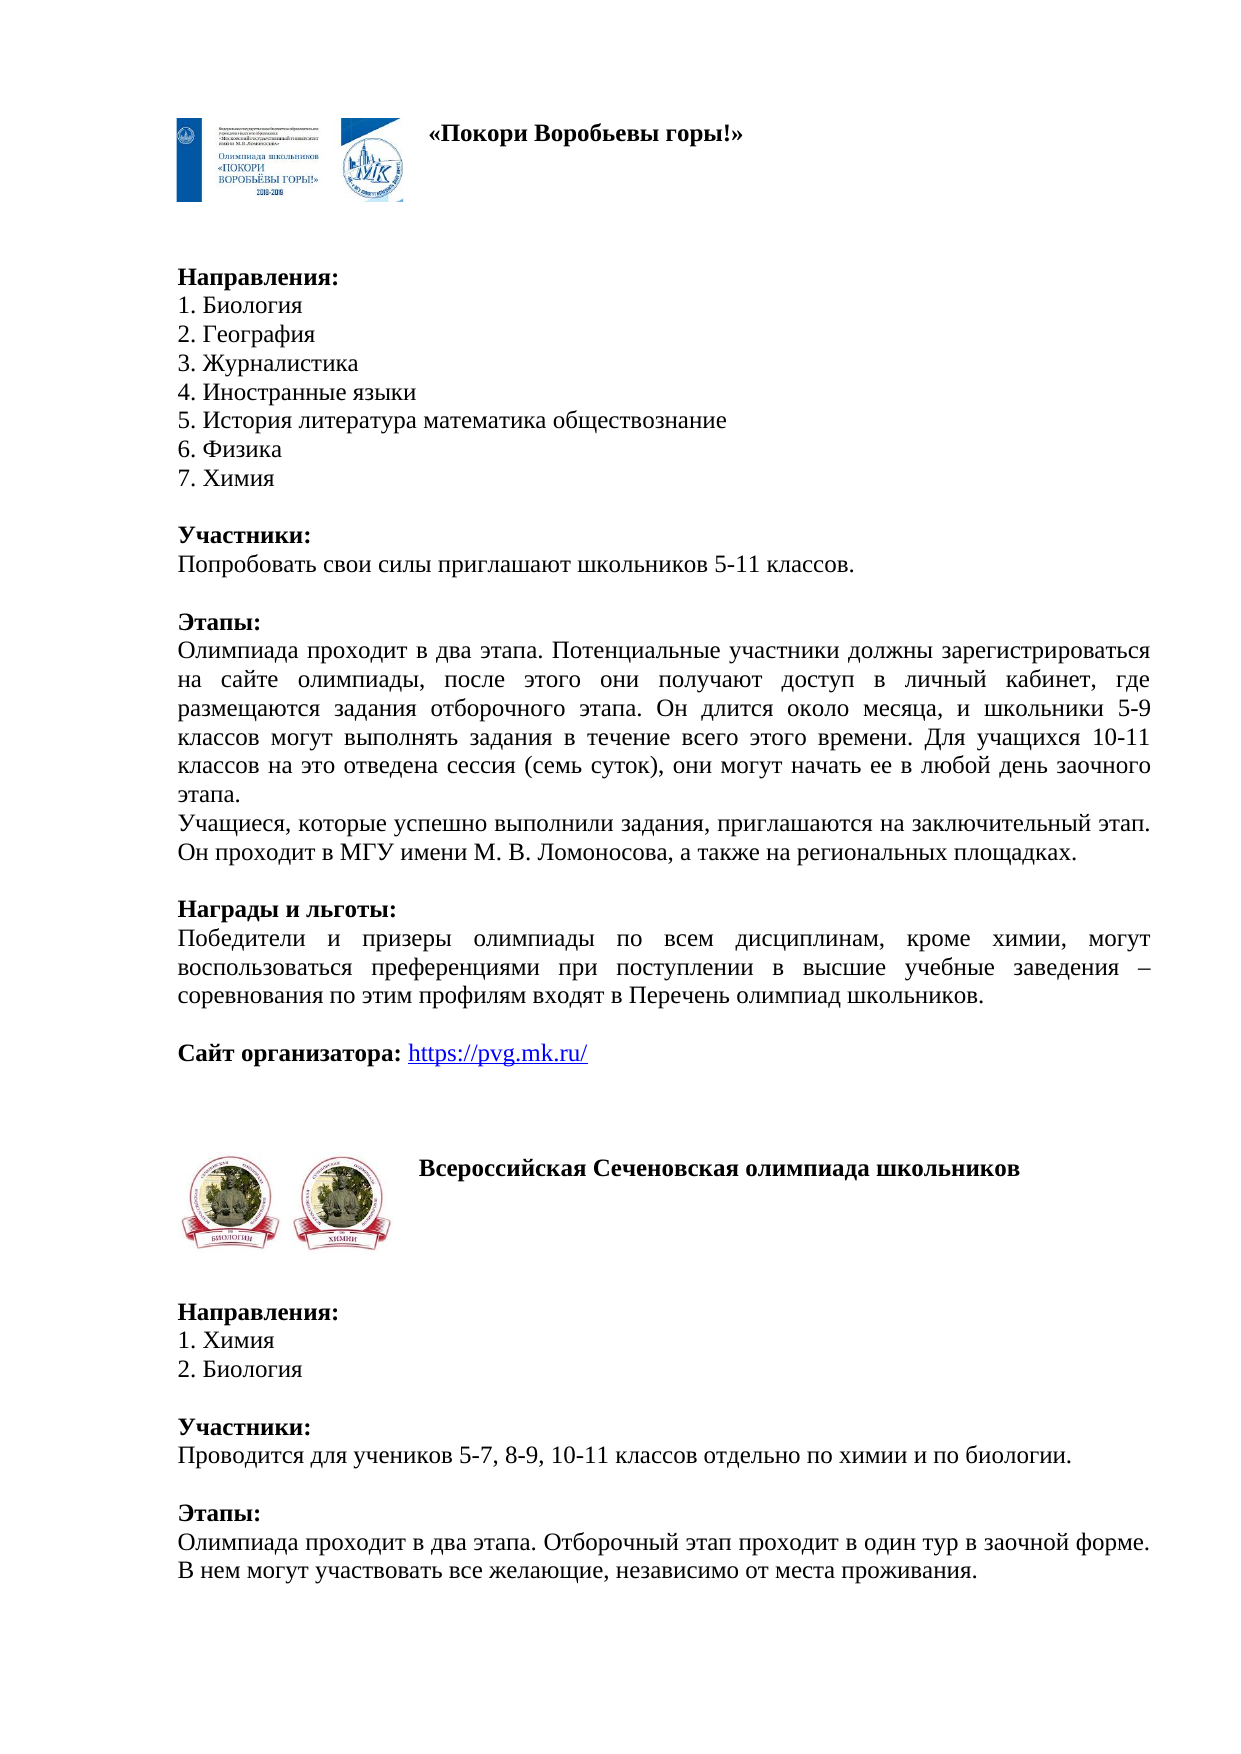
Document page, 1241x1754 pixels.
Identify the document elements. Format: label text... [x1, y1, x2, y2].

text 7. Химия [177, 463, 1152, 492]
text Олимпиада проходит в два этапа. Потенциальные участники должны зарегистрироваться на сайте олимпиады, после этого они получают доступ в личный кабинет, где размещаются задания отборочного этапа. Он длится около месяца, и школьники 5-9 классов могут выполнять задания в течение всего этого времени. Для учащихся 10-11 классов на это отведена сессия (семь суток), они могут начать ее в любой день заочного этапа. [177, 636, 1152, 808]
text Попробовать свои силы приглашают школьников 5-11 классов. [177, 549, 1152, 578]
text Сайт организатора: https://pvg.mk.ru/ [177, 1038, 1152, 1067]
text 5. История литература математика обществознание [177, 406, 1152, 434]
text 3. Журналистика [177, 348, 1152, 377]
text Направления: [177, 262, 1152, 291]
text Олимпиада проходит в два этапа. Отборочный этап проходит в один тур в заочной форме. В нем могут участвовать все желающие, независимо от места проживания. [177, 1527, 1152, 1584]
text 4. Иностранные языки [177, 377, 1152, 406]
text Учащиеся, которые успешно выполнили задания, приглашаются на заключительный этап. Он проходит в МГУ имени М. В. Ломоносова, а также на региональных площадках. [177, 808, 1152, 866]
text Этапы: [177, 1498, 1152, 1527]
text Направления: [177, 1297, 1152, 1326]
text 2. Биология [177, 1354, 1152, 1383]
text Награды и льготы: [177, 894, 1152, 923]
text Этапы: [177, 607, 1152, 636]
picture [176, 1152, 394, 1254]
text Всероссийская Сеченовская олимпиада школьников [394, 1153, 1152, 1182]
picture [176, 118, 404, 202]
text Участники: [177, 1412, 1152, 1441]
text Участники: [177, 521, 1152, 549]
text «Покори Воробьевы горы!» [404, 118, 1152, 147]
text Победители и призеры олимпиады по всем дисциплинам, кроме химии, могут воспользоваться преференциями при поступлении в высшие учебные заведения – соревнования по этим профилям входят в Перечень олимпиад школьников. [177, 923, 1152, 1009]
text 1. Химия [177, 1326, 1152, 1354]
text 6. Физика [177, 434, 1152, 463]
text 1. Биология [177, 291, 1152, 319]
text 2. География [177, 319, 1152, 348]
text Проводится для учеников 5-7, 8-9, 10-11 классов отдельно по химии и по биологии. [177, 1441, 1152, 1469]
